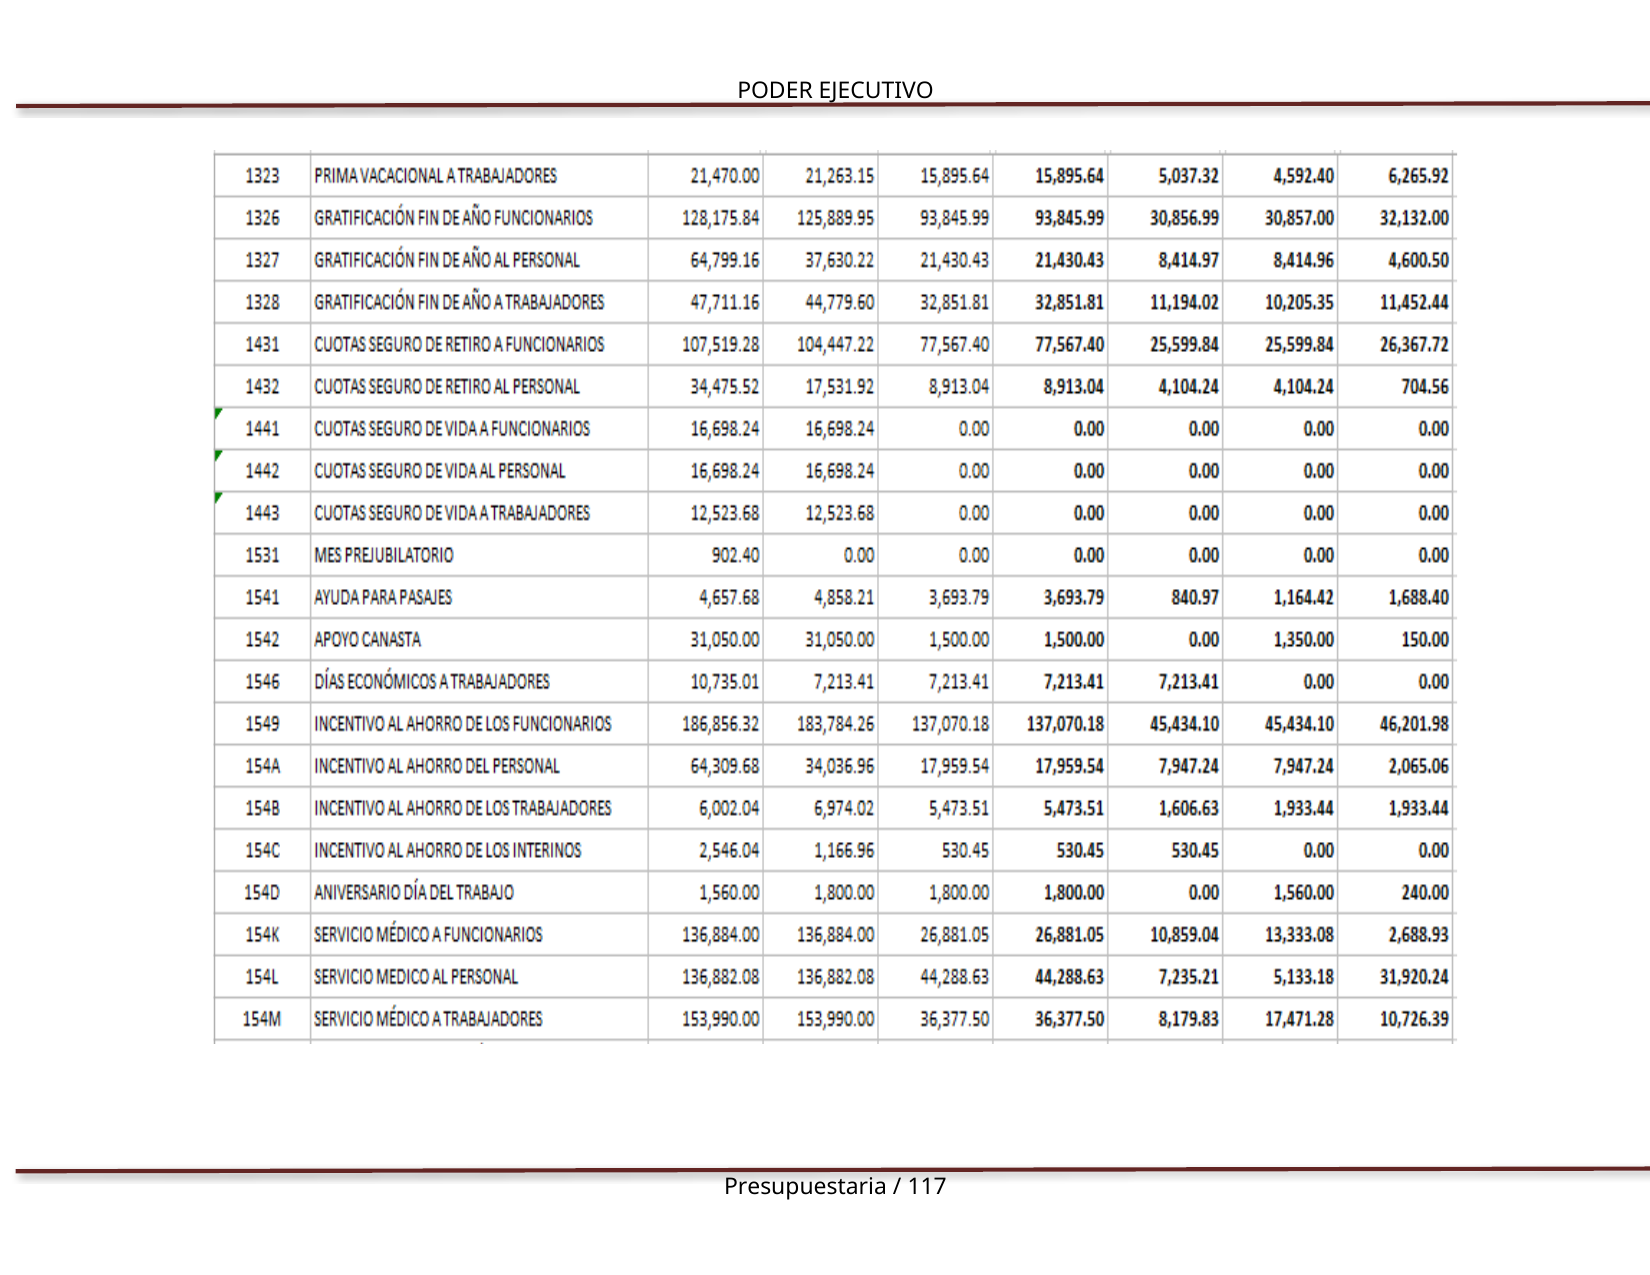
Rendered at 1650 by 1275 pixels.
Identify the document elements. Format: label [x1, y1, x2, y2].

picture [213, 150, 1458, 1044]
